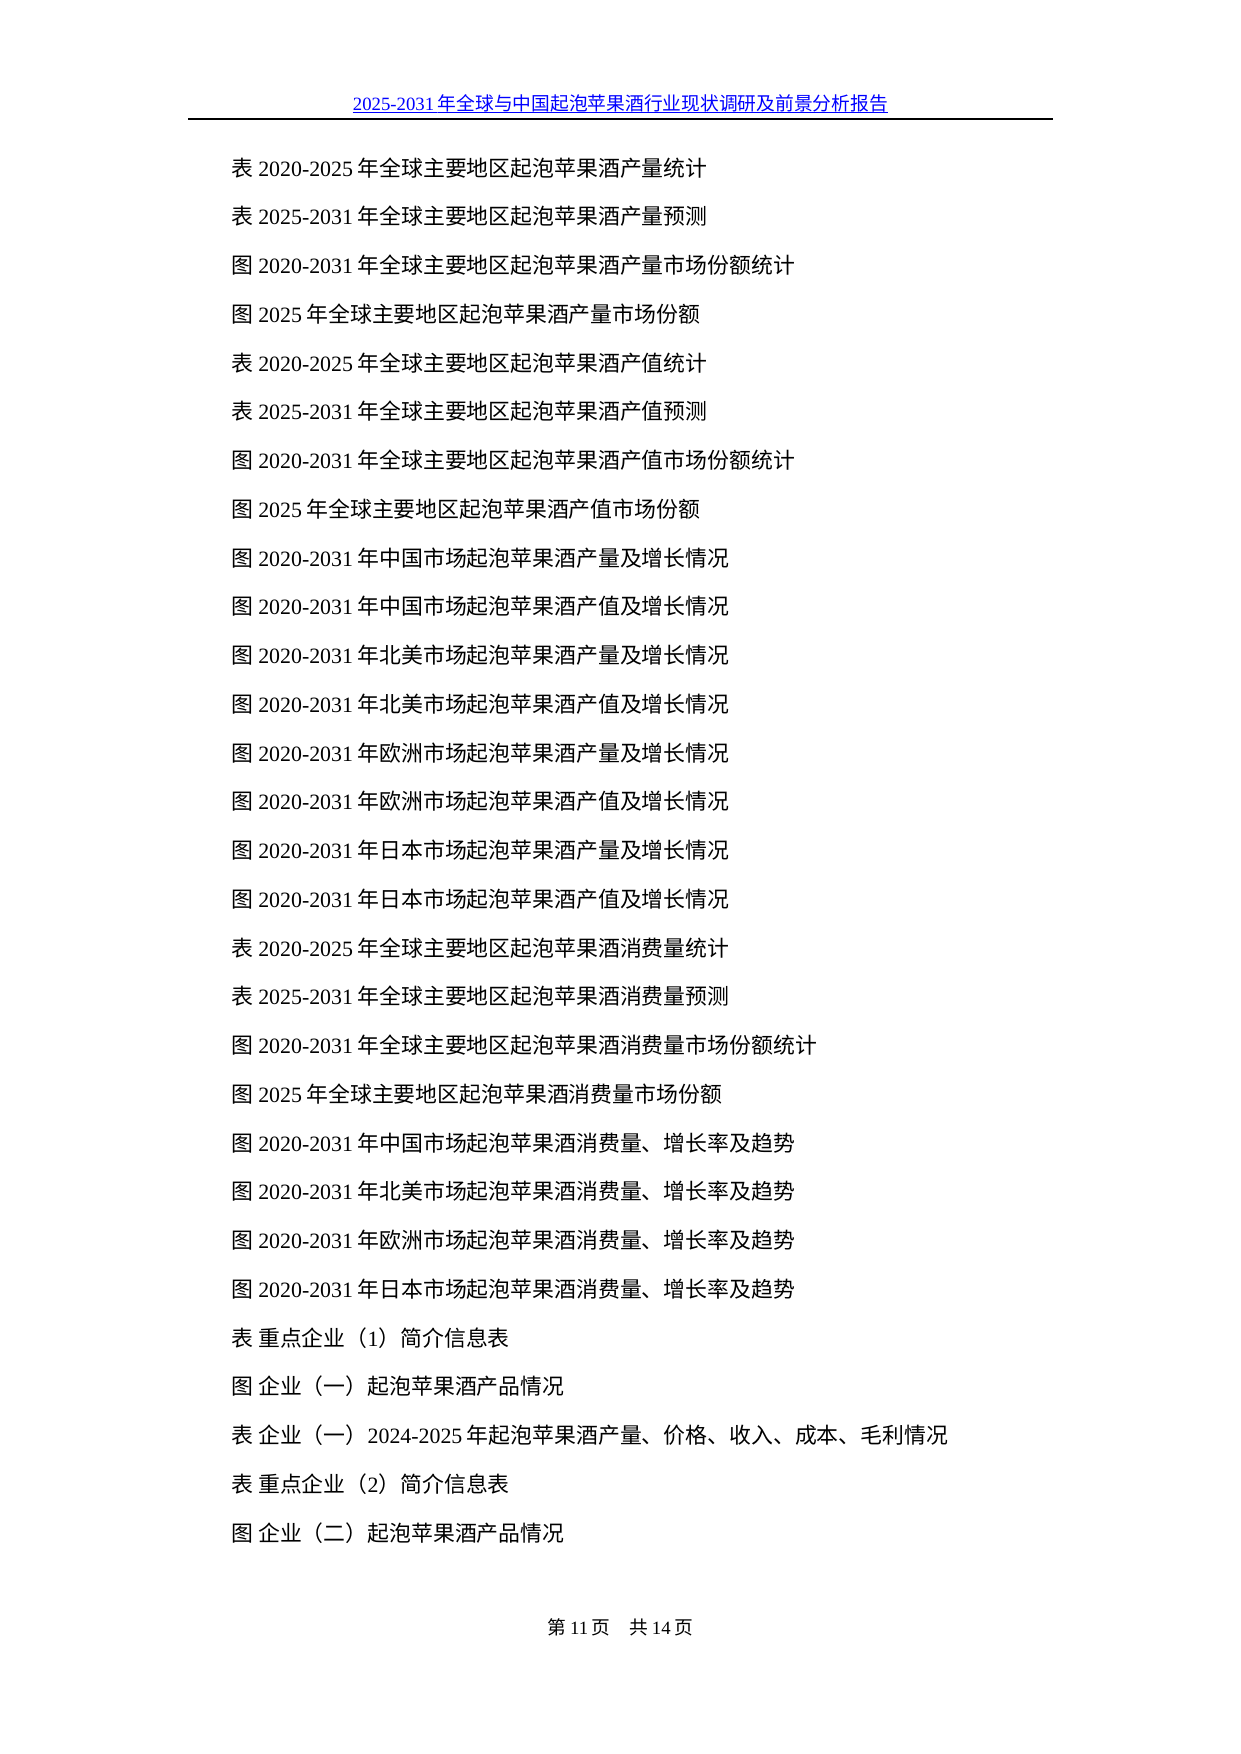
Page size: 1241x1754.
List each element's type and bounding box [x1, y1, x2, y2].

text [187, 150, 1053, 1548]
